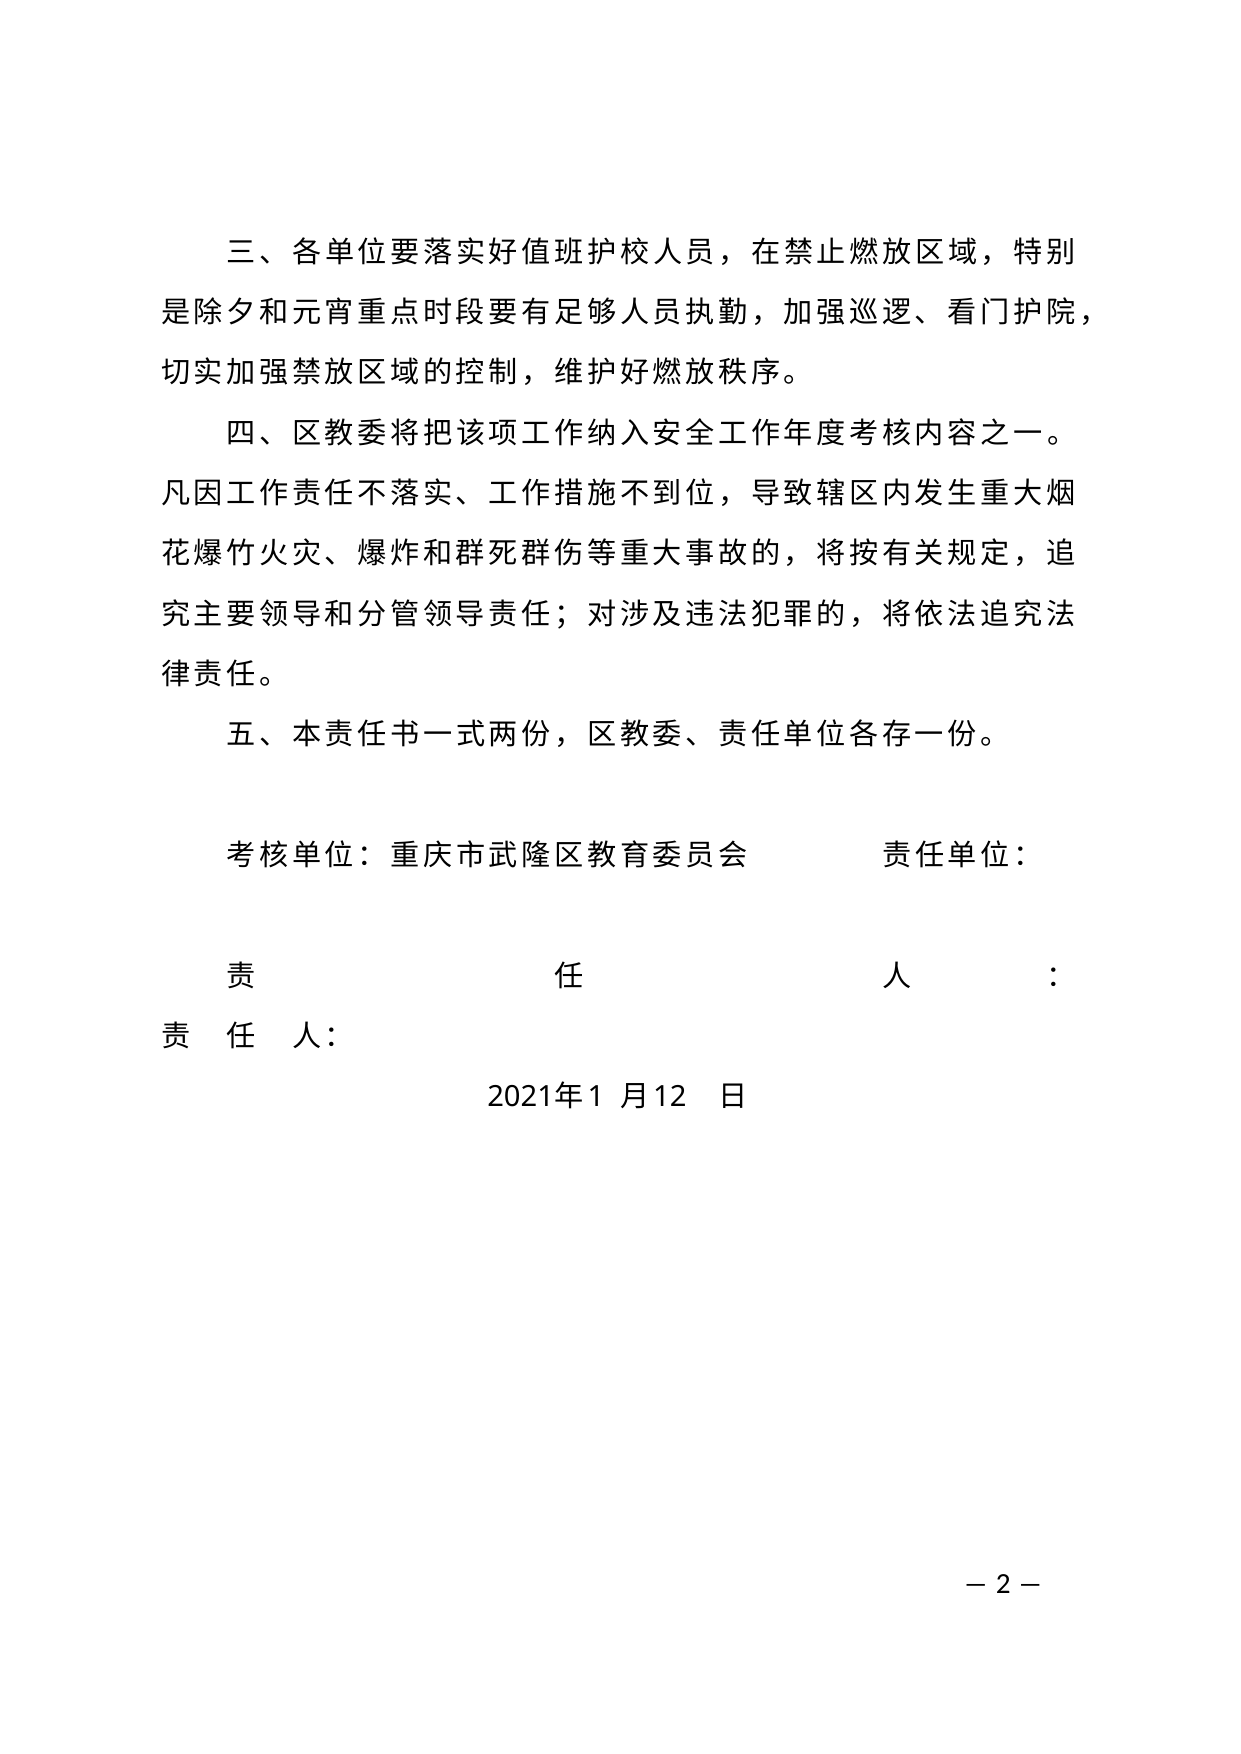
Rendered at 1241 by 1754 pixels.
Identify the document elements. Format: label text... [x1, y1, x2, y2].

text 四、区教委将把该项工作纳入安全工作年度考核内容之一。凡因工作责任不落实、工作措施不到位，导致辖区内发生重大烟花爆竹火灾、爆炸和群死群伤等重大事故的，将按有关规定，追究主要领导和分管领导责任；对涉及违法犯罪的，将依法追究法律责任。 [161, 400, 1079, 702]
text 考核单位：重庆市武隆区教育委员会 责任单位： [161, 822, 1079, 883]
text 2021年1月12日 [161, 1064, 1079, 1124]
text 责 任 人： 责 任 人： [161, 943, 1079, 1064]
text 五、本责任书一式两份，区教委、责任单位各存一份。 [161, 702, 1079, 762]
text 三、各单位要落实好值班护校人员，在禁止燃放区域，特别是除夕和元宵重点时段要有足够人员执勤，加强巡逻、看门护院，切实加强禁放区域的控制，维护好燃放秩序。 [161, 219, 1079, 400]
